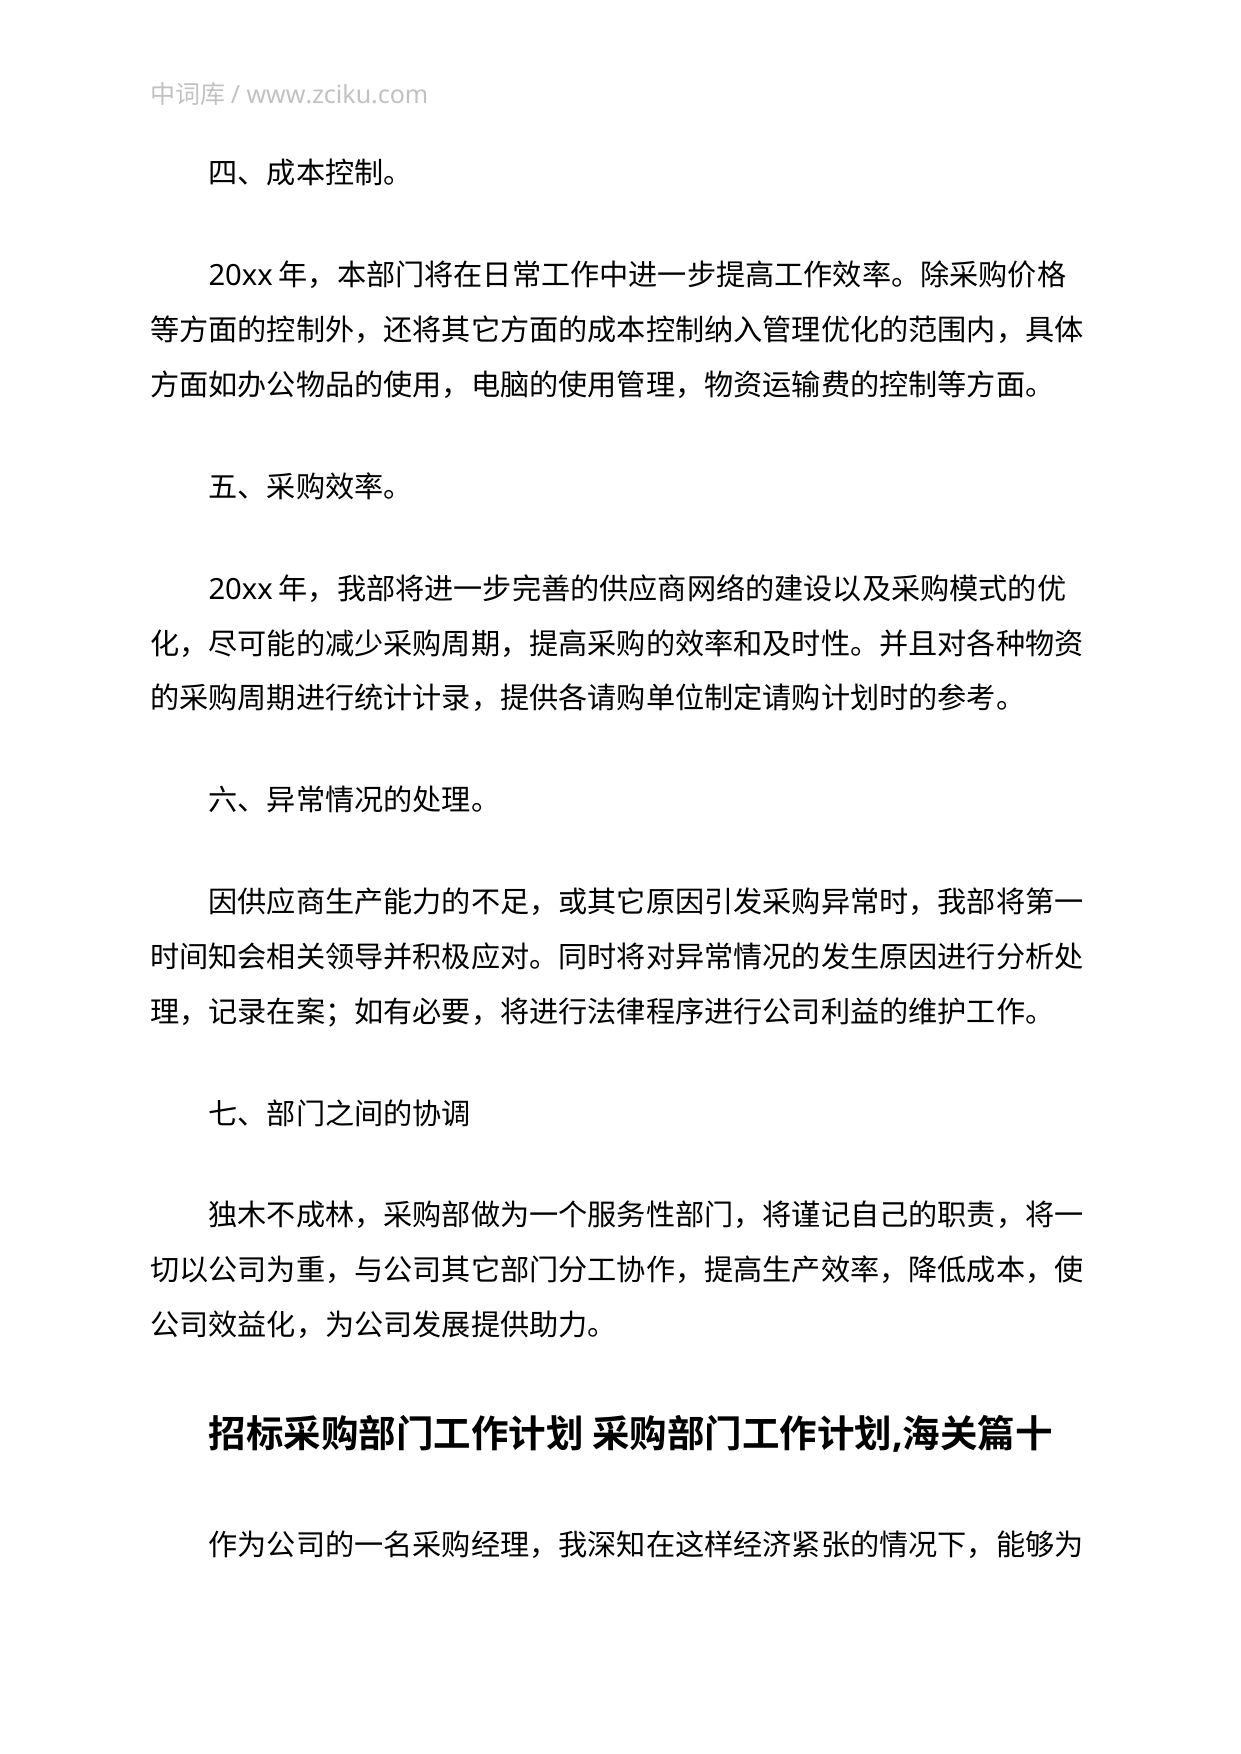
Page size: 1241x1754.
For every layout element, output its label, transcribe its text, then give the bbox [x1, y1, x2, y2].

text 招标采购部门工作计划 采购部门工作计划,海关篇十 [150, 1403, 1090, 1458]
text 六、异常情况的处理。 [150, 777, 1090, 819]
text 独木不成林，采购部做为一个服务性部门，将谨记自己的职责，将一切以公司为重，与公司其它部门分工协作，提高生产效率，降低成本，使公司效益化，为公司发展提供助力。 [150, 1192, 1090, 1344]
text 七、部门之间的协调 [150, 1090, 1090, 1132]
text 20xx年，本部门将在日常工作中进一步提高工作效率。除采购价格等方面的控制外，还将其它方面的成本控制纳入管理优化的范围内，具体方面如办公物品的使用，电脑的使用管理，物资运输费的控制等方面。 [150, 252, 1090, 404]
text 因供应商生产能力的不足，或其它原因引发采购异常时，我部将第一时间知会相关领导并积极应对。同时将对异常情况的发生原因进行分析处理，记录在案；如有必要，将进行法律程序进行公司利益的维护工作。 [150, 879, 1090, 1031]
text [150, 1521, 1090, 1563]
text 四、成本控制。 [150, 150, 1090, 192]
text 20xx年，我部将进一步完善的供应商网络的建设以及采购模式的优化，尽可能的减少采购周期，提高采购的效率和及时性。并且对各种物资的采购周期进行统计计录，提供各请购单位制定请购计划时的参考。 [150, 565, 1090, 717]
text 五、采购效率。 [150, 463, 1090, 506]
